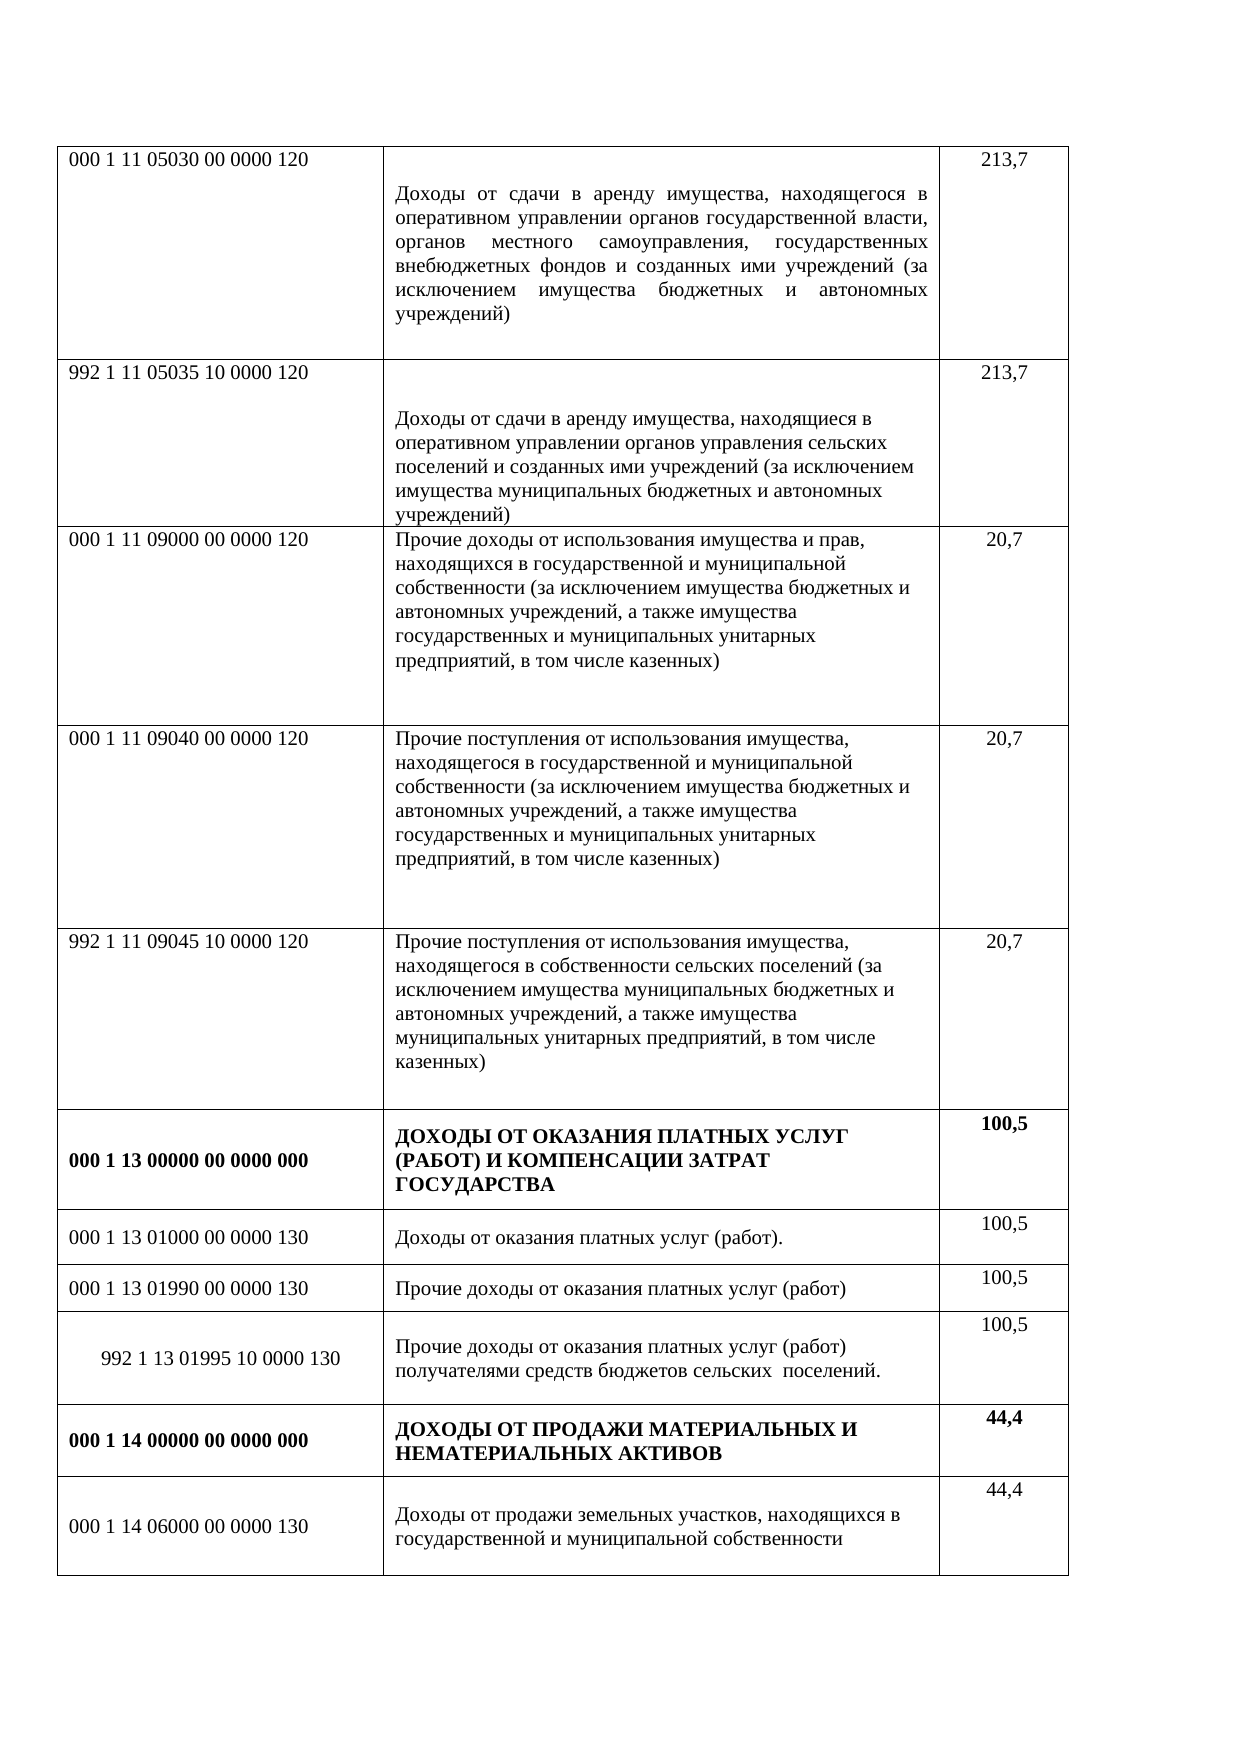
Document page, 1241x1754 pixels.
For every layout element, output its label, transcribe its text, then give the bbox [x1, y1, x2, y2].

table_cell 44,4 [940, 1405, 1068, 1476]
table_cell 20,7 [940, 527, 1068, 724]
table_cell 000 1 13 01990 00 0000 130 [58, 1265, 383, 1311]
table_cell 992 1 11 09045 10 0000 120 [58, 929, 383, 1109]
table_cell 100,5 [940, 1110, 1068, 1209]
table_cell 000 1 11 09000 00 0000 120 [58, 527, 383, 724]
table_cell 213,7 [940, 147, 1068, 358]
table_cell Прочие доходы от оказания платных услуг (работ) получателями средств бюджетов сельских поселений. [384, 1312, 939, 1404]
table_cell 100,5 [940, 1312, 1068, 1404]
table_cell 992 1 13 01995 10 0000 130 [58, 1312, 383, 1404]
table_cell Доходы от оказания платных услуг (работ). [384, 1210, 939, 1264]
table_cell 000 1 14 06000 00 0000 130 [58, 1477, 383, 1574]
table_cell Прочие поступления от использования имущества, находящегося в собственности сельских поселений (за исключением имущества муниципальных бюджетных и автономных учреждений, а также имущества муниципальных унитарных предприятий, в том числе казенных) [384, 929, 939, 1109]
table_cell 100,5 [940, 1265, 1068, 1311]
table_cell Доходы от сдачи в аренду имущества, находящегося в оперативном управлении органов государственной власти, органов местного самоуправления, государственных внебюджетных фондов и созданных ими учреждений (за исключением имущества бюджетных и автономных учреждений) [384, 147, 939, 358]
table_cell 44,4 [940, 1477, 1068, 1574]
table_cell Прочие доходы от оказания платных услуг (работ) [384, 1265, 939, 1311]
table_cell 20,7 [940, 726, 1068, 928]
table_cell 100,5 [940, 1210, 1068, 1264]
table_cell Прочие поступления от использования имущества, находящегося в государственной и муниципальной собственности (за исключением имущества бюджетных и автономных учреждений, а также имущества государственных и муниципальных унитарных предприятий, в том числе казенных) [384, 726, 939, 928]
table_cell 000 1 13 00000 00 0000 000 [58, 1110, 383, 1209]
table_cell Доходы от продажи земельных участков, находящихся в государственной и муниципальной собственности [384, 1477, 939, 1574]
table_cell Прочие доходы от использования имущества и прав, находящихся в государственной и муниципальной собственности (за исключением имущества бюджетных и автономных учреждений, а также имущества государственных и муниципальных унитарных предприятий, в том числе казенных) [384, 527, 939, 724]
table_cell ДОХОДЫ ОТ ПРОДАЖИ МАТЕРИАЛЬНЫХ И НЕМАТЕРИАЛЬНЫХ АКТИВОВ [384, 1405, 939, 1476]
table_cell 000 1 14 00000 00 0000 000 [58, 1405, 383, 1476]
table_cell 20,7 [940, 929, 1068, 1109]
table_cell 000 1 11 09040 00 0000 120 [58, 726, 383, 928]
table_cell 000 1 11 05030 00 0000 120 [58, 147, 383, 358]
table_cell 992 1 11 05035 10 0000 120 [58, 360, 383, 526]
table_cell ДОХОДЫ ОТ ОКАЗАНИЯ ПЛАТНЫХ УСЛУГ (РАБОТ) И КОМПЕНСАЦИИ ЗАТРАТ ГОСУДАРСТВА [384, 1110, 939, 1209]
table_cell 000 1 13 01000 00 0000 130 [58, 1210, 383, 1264]
table_cell Доходы от сдачи в аренду имущества, находящиеся в оперативном управлении органов управления сельских поселений и созданных ими учреждений (за исключением имущества муниципальных бюджетных и автономных учреждений) [384, 360, 939, 526]
table_cell 213,7 [940, 360, 1068, 526]
